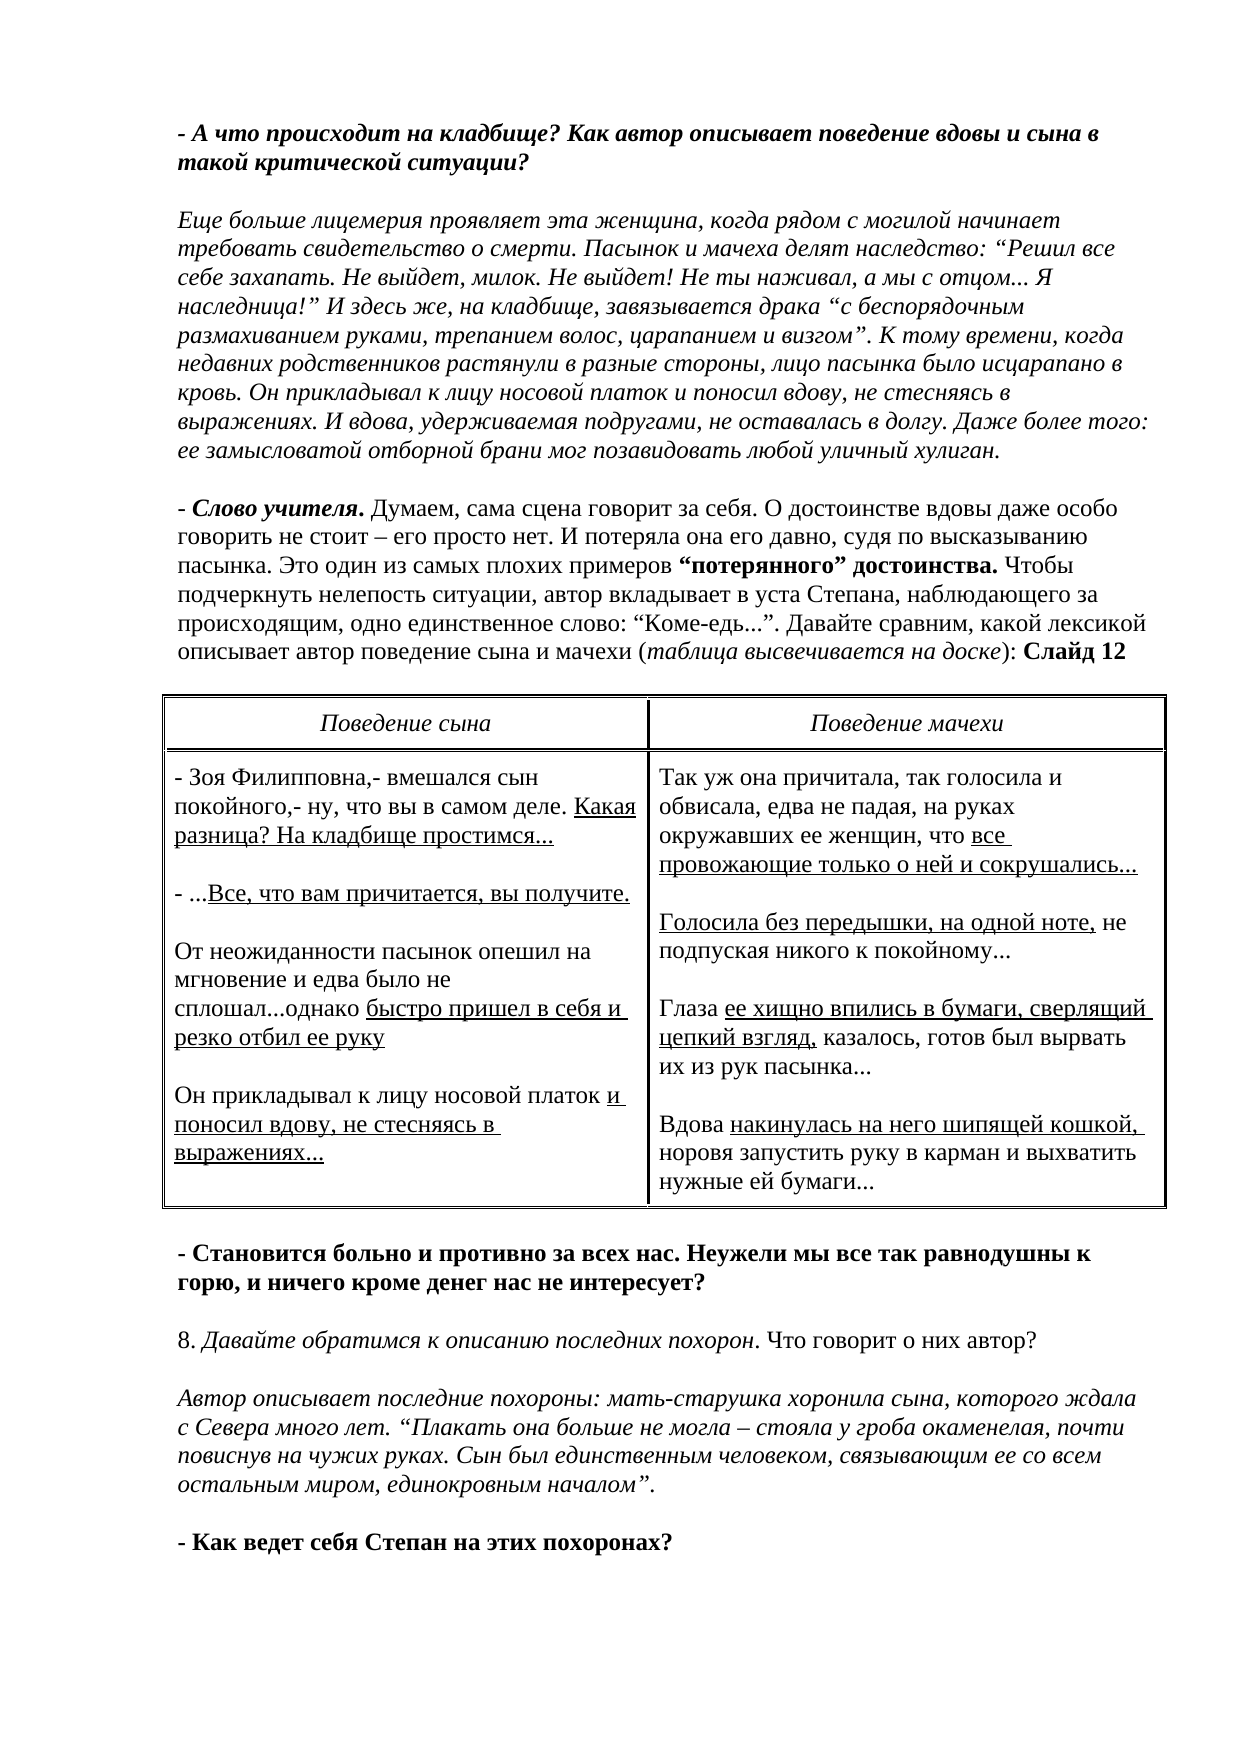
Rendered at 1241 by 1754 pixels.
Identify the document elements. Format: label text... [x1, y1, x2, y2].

text - Слово учителя. Думаем, сама сцена говорит за себя. О достоинстве вдовы даже особо говорить не стоит – его просто нет. И потеряла она его давно, судя по высказыванию пасынка. Это один из самых плохих примеров “потерянного” достоинства. Чтобы подчеркнуть нелепость ситуации, автор вкладывает в уста Степана, наблюдающего за происходящим, одно единственное слово: “Коме-едь...”. Давайте сравним, какой лексикой описывает автор поведение сына и мачехи (таблица высвечивается на доске): Слайд 12 [177, 493, 1152, 665]
text - Становится больно и противно за всех нас. Неужели мы все так равнодушны к горю, и ничего кроме денег нас не интересует? [177, 1238, 1152, 1296]
table_header Поведение мачехи [648, 698, 1164, 748]
table_cell Так уж она причитала, так голосила и обвисала, едва не падая, на руках окружавших ее женщин, что все провожающие только о ней и сокрушались... Голосила без передышки, на одной ноте, не подпуская никого к покойному... Глаза ее хищно впились в бумаги, сверлящий цепкий взгляд, казалось, готов был вырвать их из рук пасынка... Вдова накинулась на него шипящей кошкой, норовя запустить руку в карман и выхватить нужные ей бумаги... [648, 748, 1165, 1206]
text - А что происходит на кладбище? Как автор описывает поведение вдовы и сына в такой критической ситуации? [177, 118, 1152, 176]
text Еще больше лицемерия проявляет эта женщина, когда рядом с могилой начинает требовать свидетельство о смерти. Пасынок и мачеха делят наследство: “Решил все себе захапать. Не выйдет, милок. Не выйдет! Не ты наживал, а мы с отцом... Я наследница!” И здесь же, на кладбище, завязывается драка “с беспорядочным размахиванием руками, трепанием волос, царапанием и визгом”. К тому времени, когда недавних родственников растянули в разные стороны, лицо пасынка было исцарапано в кровь. Он прикладывал к лицу носовой платок и поносил вдову, не стесняясь в выражениях. И вдова, удерживаемая подругами, не оставалась в долгу. Даже более того: ее замысловатой отборной брани мог позавидовать любой уличный хулиган. [177, 205, 1152, 463]
text - Как ведет себя Степан на этих похоронах? [177, 1527, 1152, 1556]
text Автор описывает последние похороны: мать-старушка хоронила сына, которого ждала с Севера много лет. “Плакать она больше не могла – стояла у гроба окаменелая, почти повиснув на чужих руках. Сын был единственным человеком, связывающим ее со всем остальным миром, единокровным началом”. [177, 1383, 1152, 1498]
text 8. Давайте обратимся к описанию последних похорон. Что говорит о них автор? [177, 1325, 1152, 1354]
table_header Поведение сына [165, 696, 648, 748]
table_cell - Зоя Филипповна,- вмешался сын покойного,- ну, что вы в самом деле. Какая разница? На кладбище простимся... - ...Все, что вам причитается, вы получите. От неожиданности пасынок опешил на мгновение и едва было не сплошал...однако быстро пришел в себя и резко отбил ее руку Он прикладывал к лицу носовой платок и поносил вдову, не стесняясь в выражениях... [165, 748, 648, 1206]
